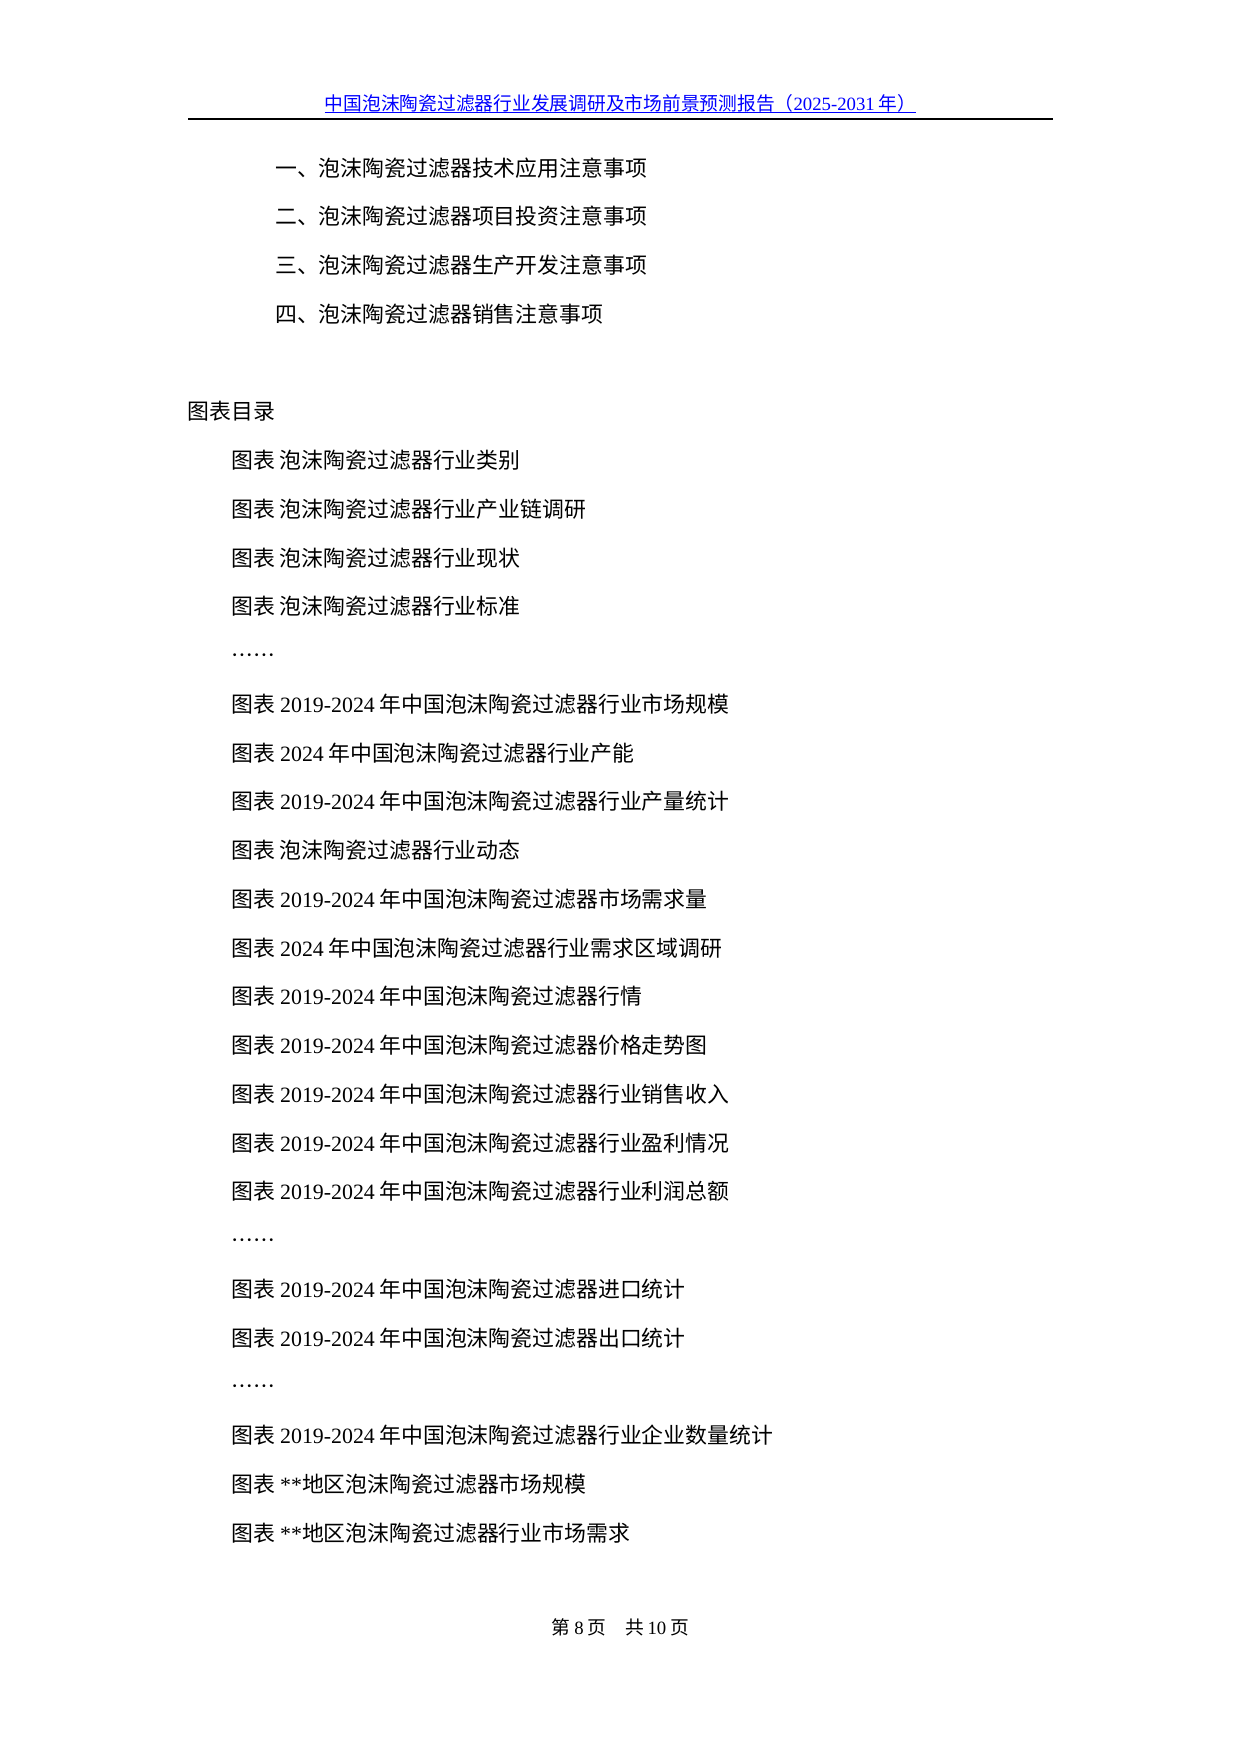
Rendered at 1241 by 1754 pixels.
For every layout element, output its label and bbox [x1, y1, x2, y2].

text [187, 150, 1053, 1548]
